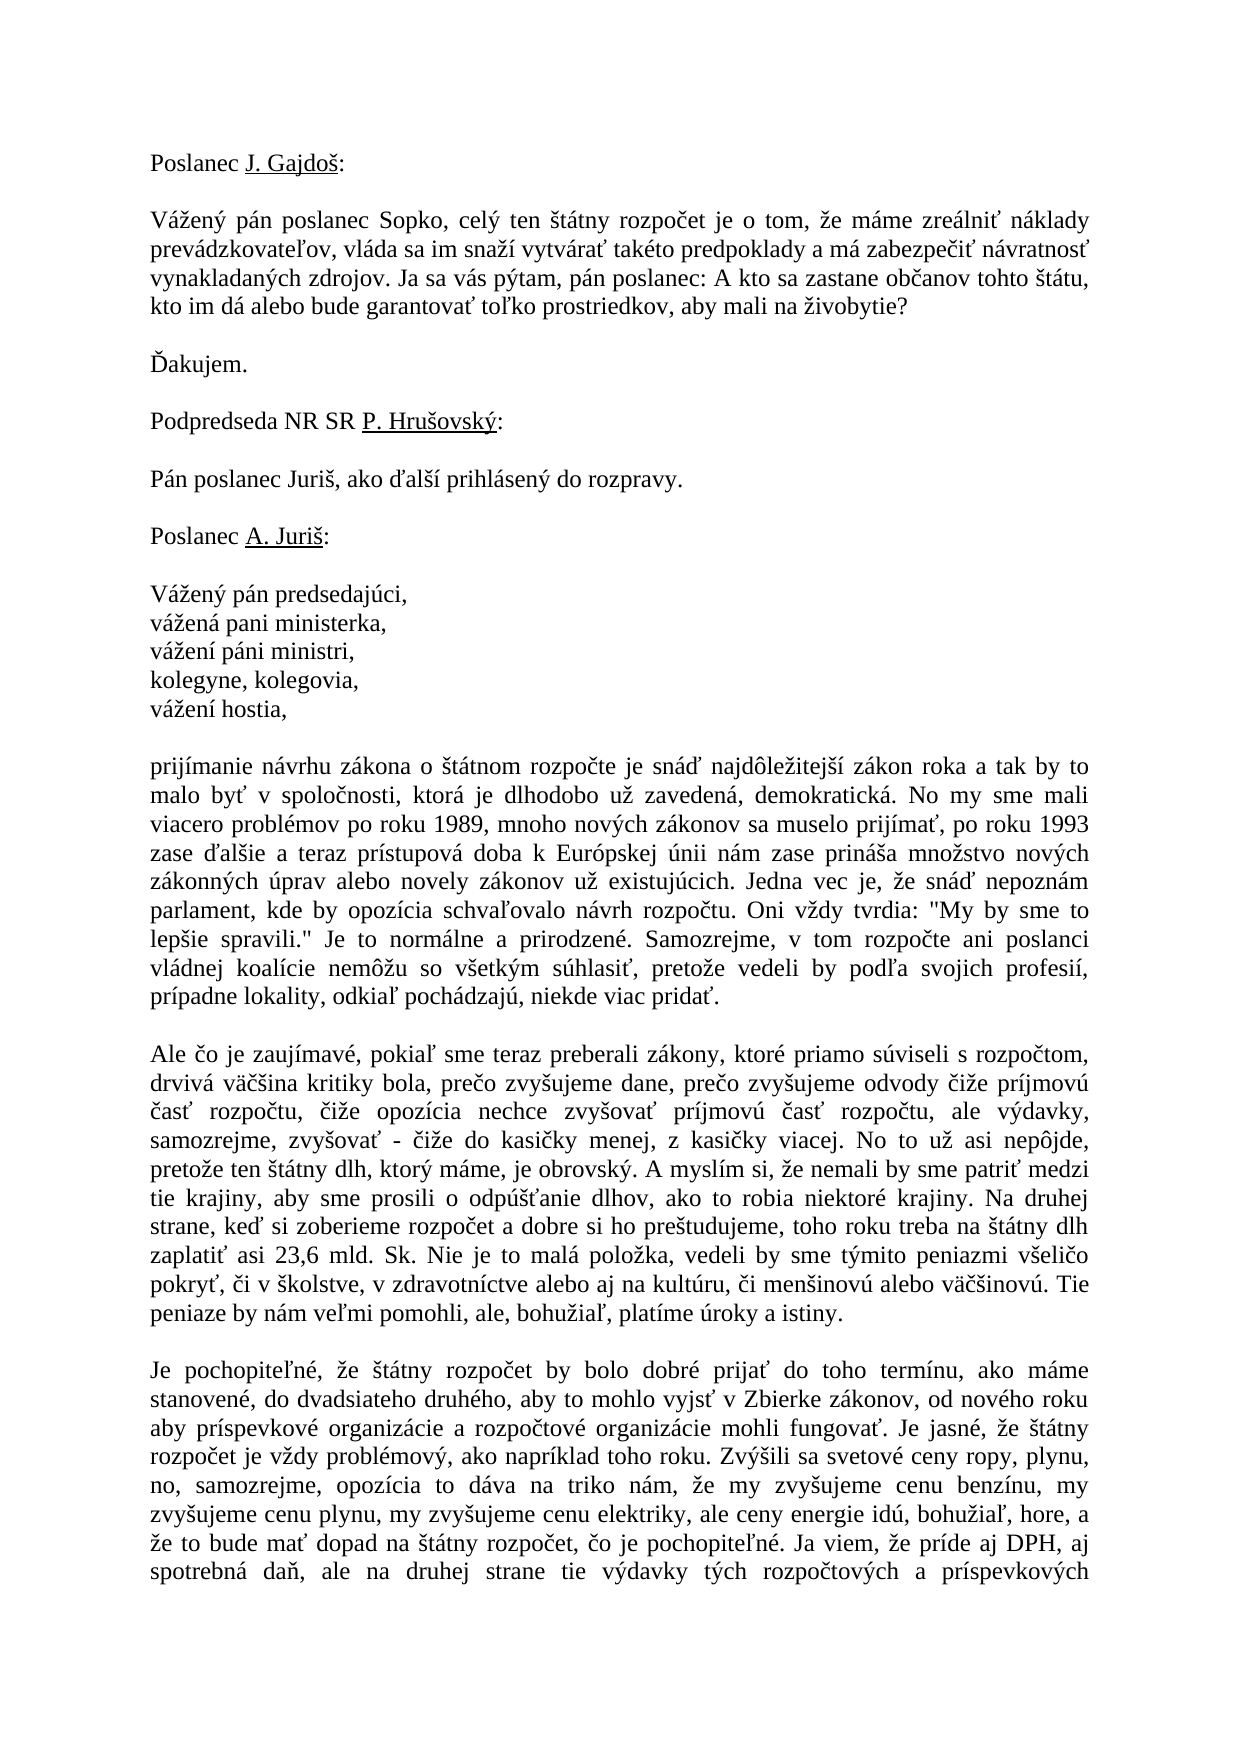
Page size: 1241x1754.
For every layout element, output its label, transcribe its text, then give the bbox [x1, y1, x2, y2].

text kolegyne, kolegovia, [150, 665, 1090, 694]
text Poslanec A. Juriš: [150, 521, 1090, 550]
text prijímanie návrhu zákona o štátnom rozpočte je snáď najdôležitejší zákon roka a tak by to malo byť v spoločnosti, ktorá je dlhodobo už zavedená, demokratická. No my sme mali viacero problémov po roku 1989, mnoho nových zákonov sa muselo prijímať, po roku 1993 zase ďalšie a teraz prístupová doba k Európskej únii nám zase prináša množstvo nových zákonných úprav alebo novely zákonov už existujúcich. Jedna vec je, že snáď nepoznám parlament, kde by opozícia schvaľovalo návrh rozpočtu. Oni vždy tvrdia: "My by sme to lepšie spravili." Je to normálne a prirodzené. Samozrejme, v tom rozpočte ani poslanci vládnej koalície nemôžu so všetkým súhlasiť, pretože vedeli by podľa svojich profesií, prípadne lokality, odkiaľ pochádzajú, niekde viac pridať. [150, 751, 1090, 1010]
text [150, 1355, 1090, 1585]
text Vážený pán poslanec Sopko, celý ten štátny rozpočet je o tom, že máme zreálniť náklady prevádzkovateľov, vláda sa im snaží vytvárať takéto predpoklady a má zabezpečiť návratnosť vynakladaných zdrojov. Ja sa vás pýtam, pán poslanec: A kto sa zastane občanov tohto štátu, kto im dá alebo bude garantovať toľko prostriedkov, aby mali na živobytie? [150, 205, 1090, 320]
text Vážený pán predsedajúci, [150, 579, 1090, 608]
text Ale čo je zaujímavé, pokiaľ sme teraz preberali zákony, ktoré priamo súviseli s rozpočtom, drvivá väčšina kritiky bola, prečo zvyšujeme dane, prečo zvyšujeme odvody čiže príjmovú časť rozpočtu, čiže opozícia nechce zvyšovať príjmovú časť rozpočtu, ale výdavky, samozrejme, zvyšovať - čiže do kasičky menej, z kasičky viacej. No to už asi nepôjde, pretože ten štátny dlh, ktorý máme, je obrovský. A myslím si, že nemali by sme patriť medzi tie krajiny, aby sme prosili o odpúšťanie dlhov, ako to robia niektoré krajiny. Na druhej strane, keď si zoberieme rozpočet a dobre si ho preštudujeme, toho roku treba na štátny dlh zaplatiť asi 23,6 mld. Sk. Nie je to malá položka, vedeli by sme týmito peniazmi všeličo pokryť, či v školstve, v zdravotníctve alebo aj na kultúru, či menšinovú alebo väčšinovú. Tie peniaze by nám veľmi pomohli, ale, bohužiaľ, platíme úroky a istiny. [150, 1039, 1090, 1326]
text Pán poslanec Juriš, ako ďalší prihlásený do rozpravy. [150, 464, 1090, 493]
text vážení hostia, [150, 694, 1090, 723]
text Poslanec J. Gajdoš: [150, 148, 1090, 176]
text Podpredseda NR SR P. Hrušovský: [150, 406, 1090, 435]
text Ďakujem. [150, 349, 1090, 378]
text vážená pani ministerka, [150, 608, 1090, 636]
text vážení páni ministri, [150, 636, 1090, 665]
